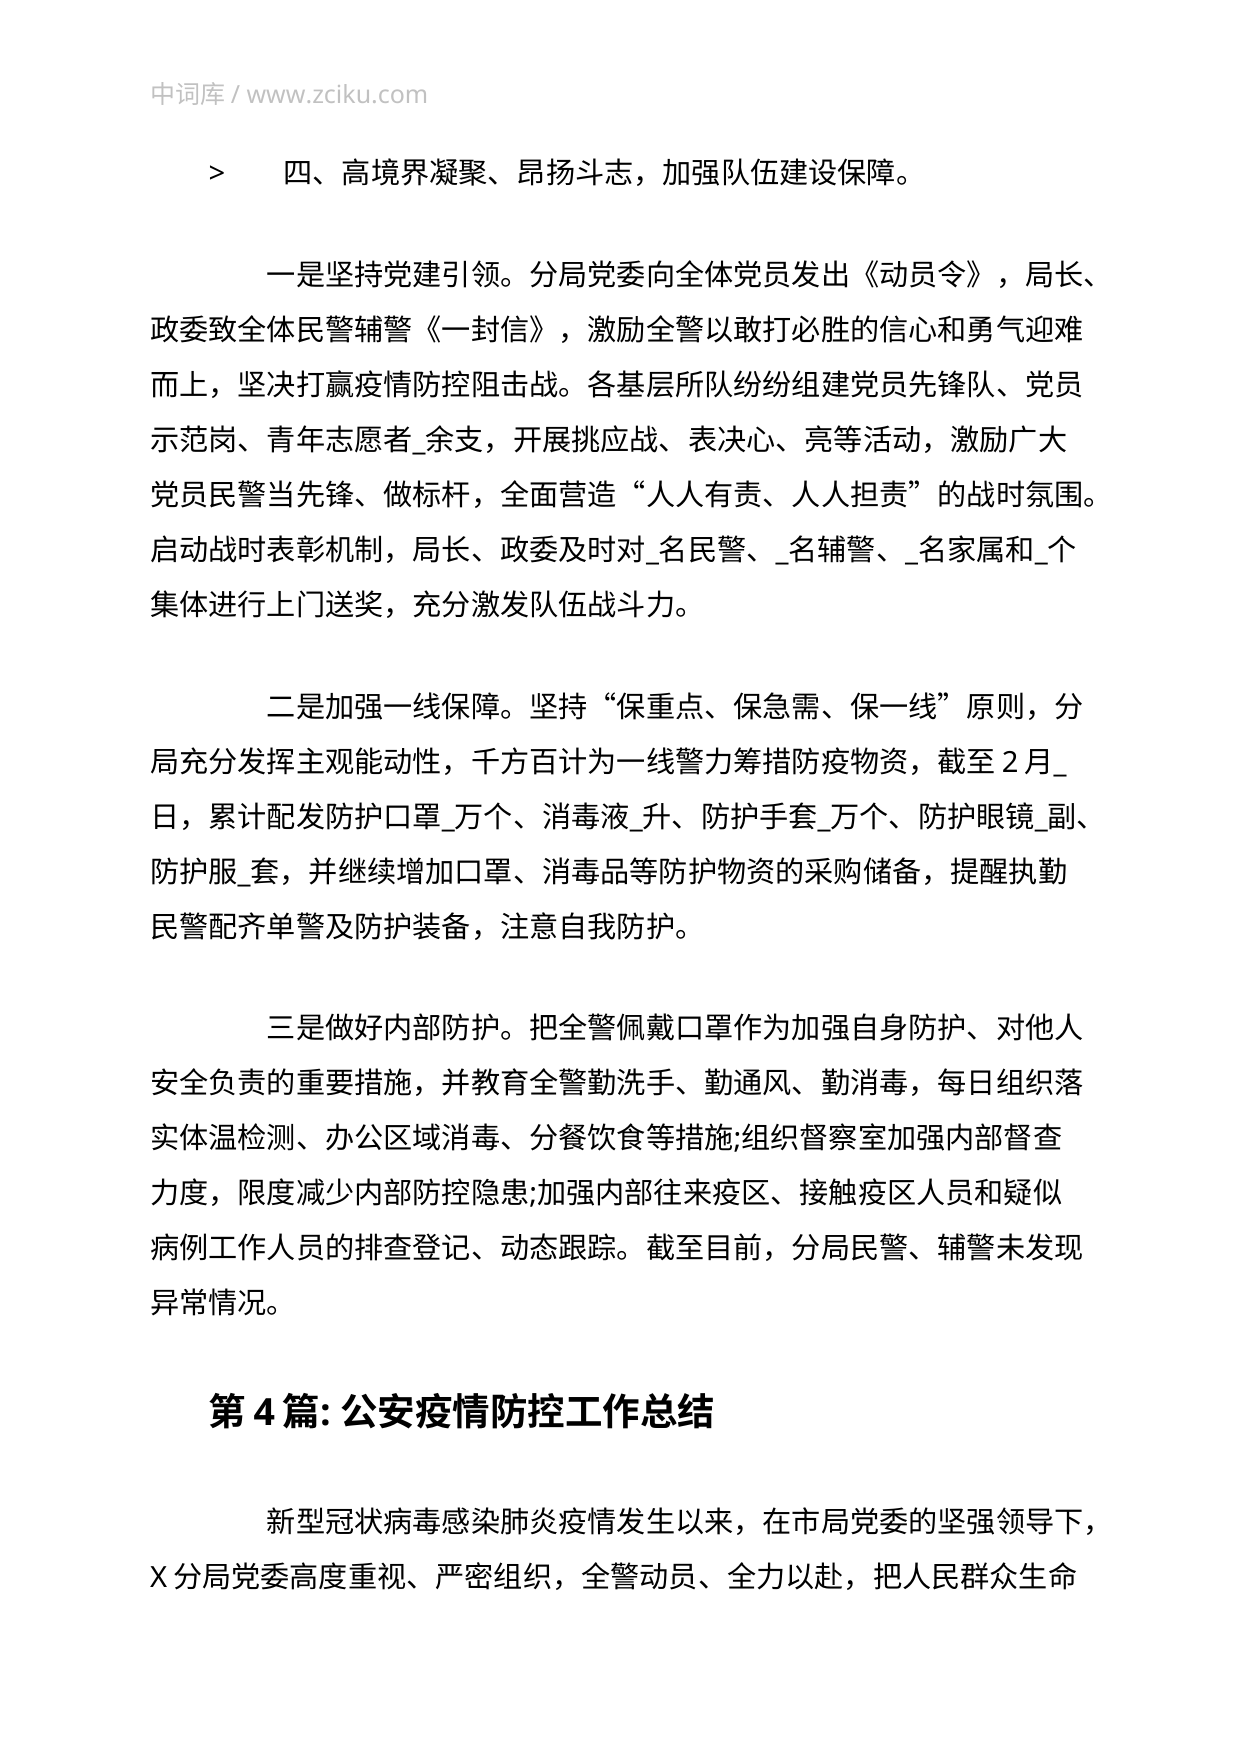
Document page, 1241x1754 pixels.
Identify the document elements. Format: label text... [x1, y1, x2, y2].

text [150, 1499, 1090, 1596]
text 第4篇: 公安疫情防控工作总结 [150, 1381, 1090, 1436]
text > 四、高境界凝聚、昂扬斗志，加强队伍建设保障。 [150, 150, 1090, 192]
text 三是做好内部防护。把全警佩戴口罩作为加强自身防护、对他人安全负责的重要措施，并教育全警勤洗手、勤通风、勤消毒，每日组织落实体温检测、办公区域消毒、分餐饮食等措施;组织督察室加强内部督查力度，限度减少内部防控隐患;加强内部往来疫区、接触疫区人员和疑似病例工作人员的排查登记、动态跟踪。截至目前，分局民警、辅警未发现异常情况。 [150, 1005, 1090, 1322]
text 一是坚持党建引领。分局党委向全体党员发出《动员令》，局长、政委致全体民警辅警《一封信》，激励全警以敢打必胜的信心和勇气迎难而上，坚决打赢疫情防控阻击战。各基层所队纷纷组建党员先锋队、党员示范岗、青年志愿者_余支，开展挑应战、表决心、亮等活动，激励广大党员民警当先锋、做标杆，全面营造“人人有责、人人担责”的战时氛围。启动战时表彰机制，局长、政委及时对_名民警、_名辅警、_名家属和_个集体进行上门送奖，充分激发队伍战斗力。 [150, 252, 1090, 624]
text 二是加强一线保障。坚持“保重点、保急需、保一线”原则，分局充分发挥主观能动性，千方百计为一线警力筹措防疫物资，截至2月_日，累计配发防护口罩_万个、消毒液_升、防护手套_万个、防护眼镜_副、防护服_套，并继续增加口罩、消毒品等防护物资的采购储备，提醒执勤民警配齐单警及防护装备，注意自我防护。 [150, 683, 1090, 946]
